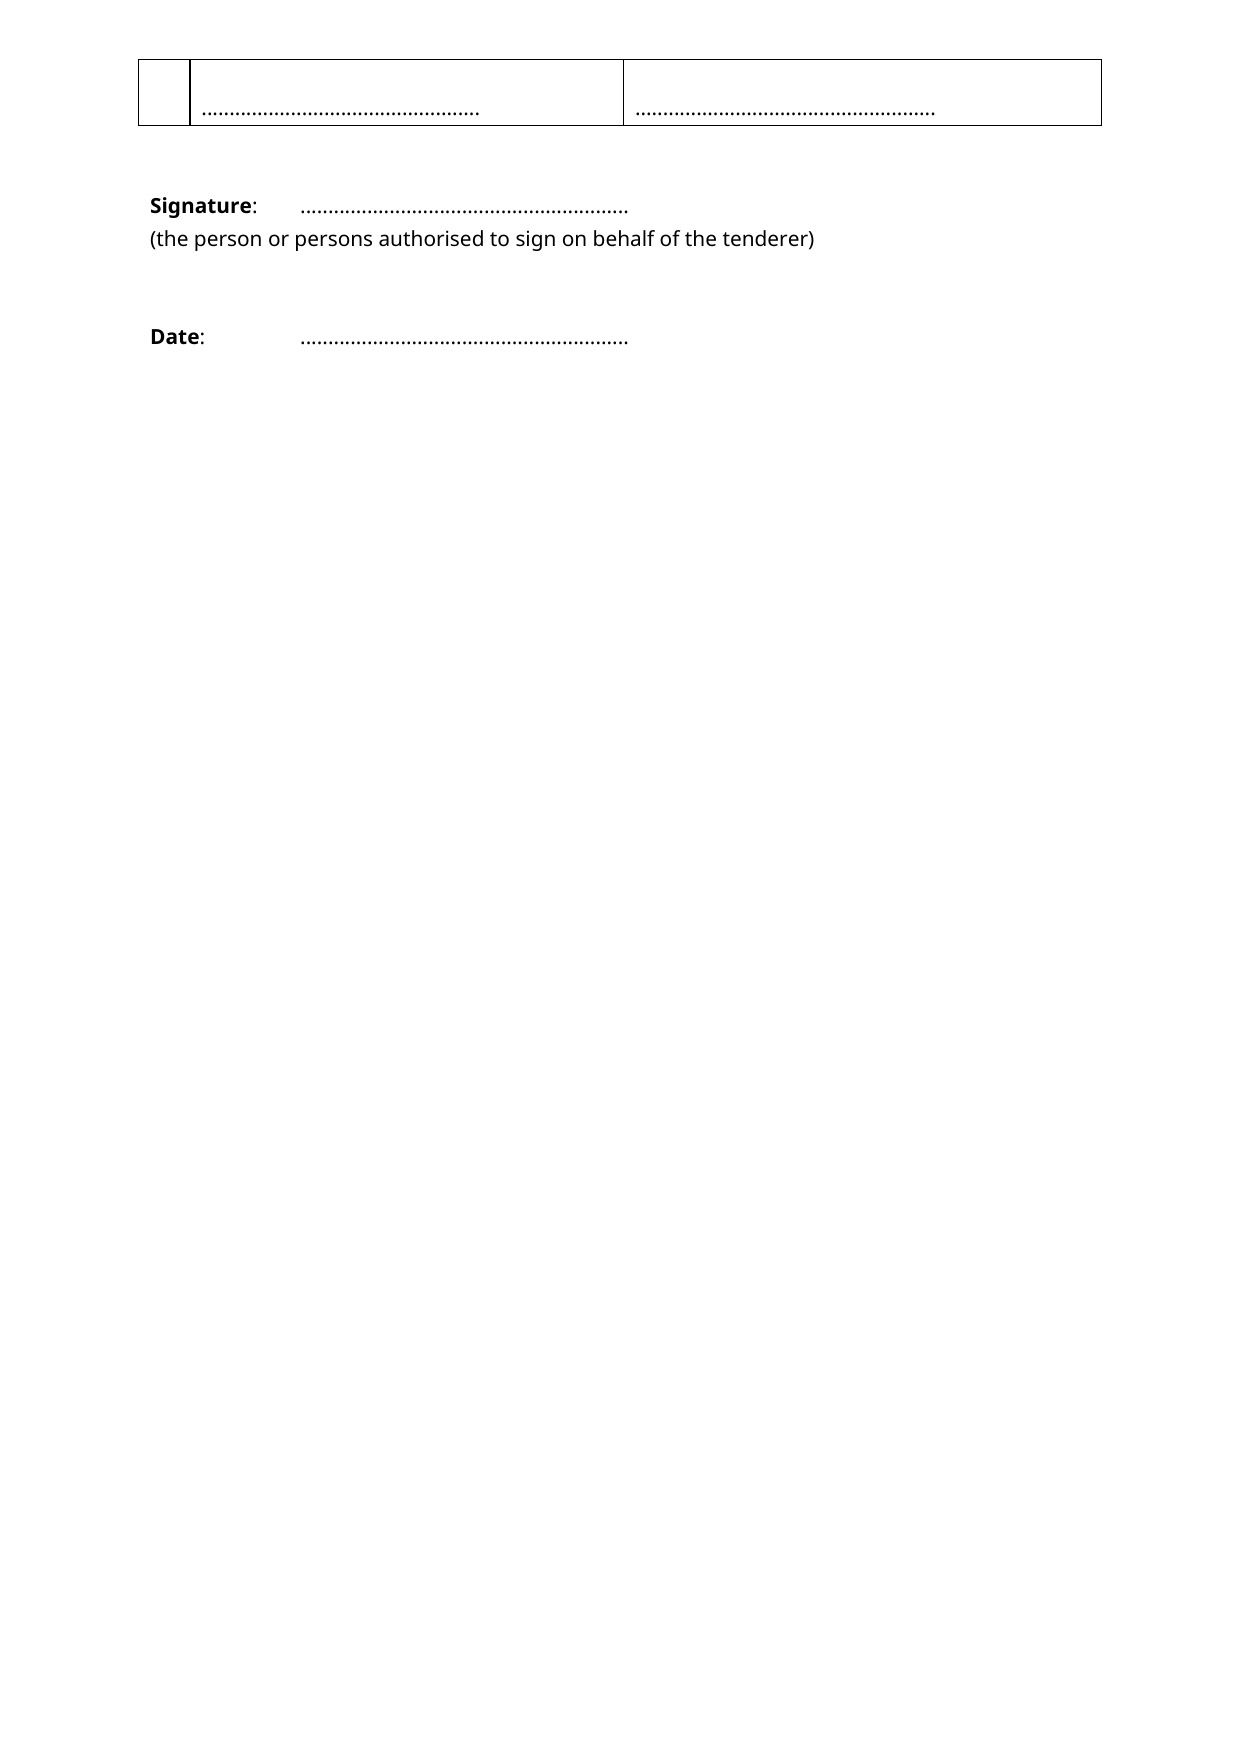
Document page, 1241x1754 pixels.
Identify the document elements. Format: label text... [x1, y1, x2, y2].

text Signature: ........................................................... [150, 192, 1090, 220]
text (the person or persons authorised to sign on behalf of the tenderer) [150, 224, 1090, 253]
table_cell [191, 60, 623, 125]
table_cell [624, 60, 1101, 125]
text Date: ........................................................... [150, 322, 1090, 351]
